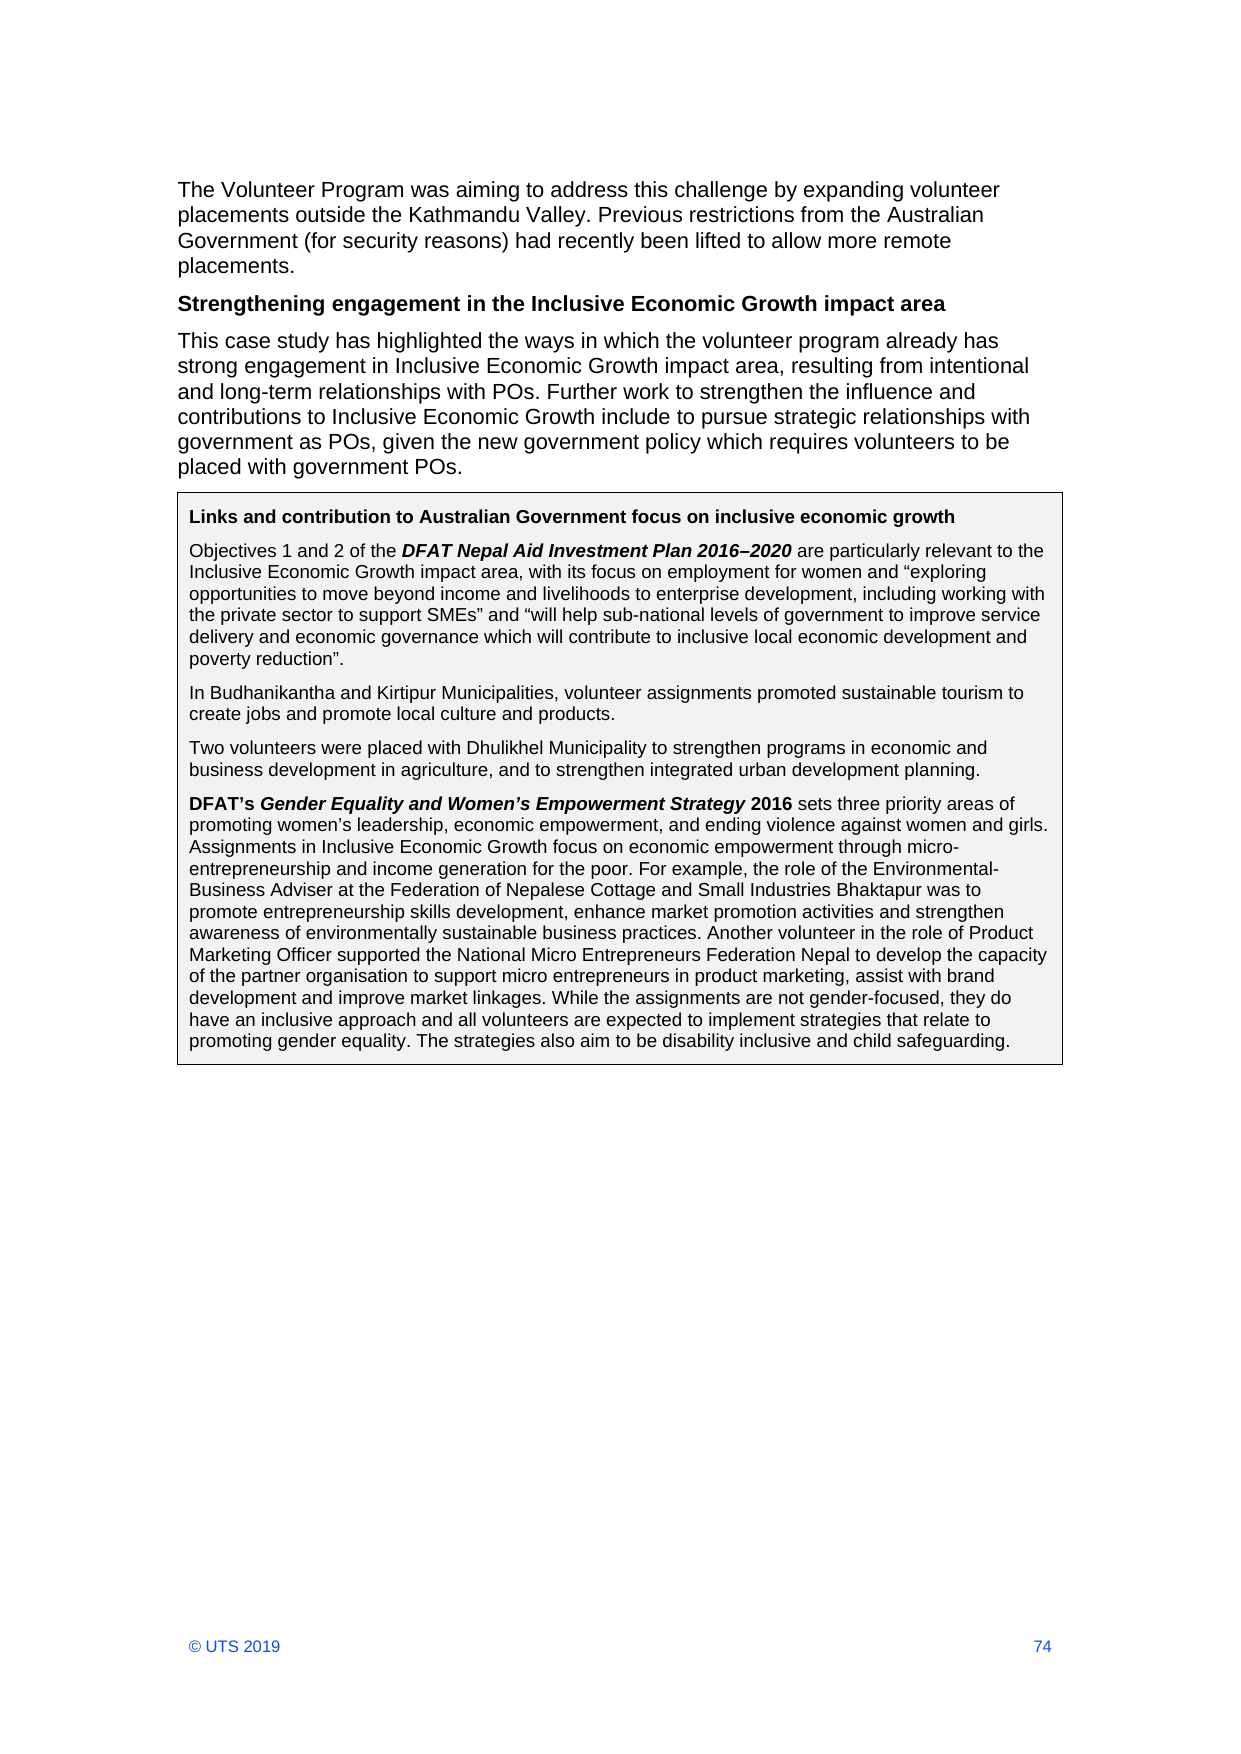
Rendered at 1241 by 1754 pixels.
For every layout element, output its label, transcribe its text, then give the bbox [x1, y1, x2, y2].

text The Volunteer Program was aiming to address this challenge by expanding volunteer placements outside the Kathmandu Valley. Previous restrictions from the Australian Government (for security reasons) had recently been lifted to allow more remote placements. [177, 177, 1063, 278]
text Strengthening engagement in the Inclusive Economic Growth impact area [177, 291, 1063, 316]
table_header Links and contribution to Australian Government focus on inclusive economic growth Objectives 1 and 2 of the DFAT Nepal Aid Investment Plan 2016–2020 are particularly relevant to the Inclusive Economic Growth impact area, with its focus on employment for women and “exploring opportunities to move beyond income and livelihoods to enterprise development, including working with the private sector to support SMEs” and “will help sub-national levels of government to improve service delivery and economic governance which will contribute to inclusive local economic development and poverty reduction”. In Budhanikantha and Kirtipur Municipalities, volunteer assignments promoted sustainable tourism to create jobs and promote local culture and products. Two volunteers were placed with Dhulikhel Municipality to strengthen programs in economic and business development in agriculture, and to strengthen integrated urban development planning. DFAT’s Gender Equality and Women’s Empowerment Strategy 2016 sets three priority areas of promoting women’s leadership, economic empowerment, and ending violence against women and girls. Assignments in Inclusive Economic Growth focus on economic empowerment through micro-entrepreneurship and income generation for the poor. For example, the role of the Environmental-Business Adviser at the Federation of Nepalese Cottage and Small Industries Bhaktapur was to promote entrepreneurship skills development, enhance market promotion activities and strengthen awareness of environmentally sustainable business practices. Another volunteer in the role of Product Marketing Officer supported the National Micro Entrepreneurs Federation Nepal to develop the capacity of the partner organisation to support micro entrepreneurs in product marketing, assist with brand development and improve market linkages. While the assignments are not gender-focused, they do have an inclusive approach and all volunteers are expected to implement strategies that relate to promoting gender equality. The strategies also aim to be disability inclusive and child safeguarding. [178, 493, 1062, 1064]
text This case study has highlighted the ways in which the volunteer program already has strong engagement in Inclusive Economic Growth impact area, resulting from intentional and long-term relationships with POs. Further work to strengthen the influence and contributions to Inclusive Economic Growth include to pursue strategic relationships with government as POs, given the new government policy which requires volunteers to be placed with government POs. [177, 328, 1063, 479]
